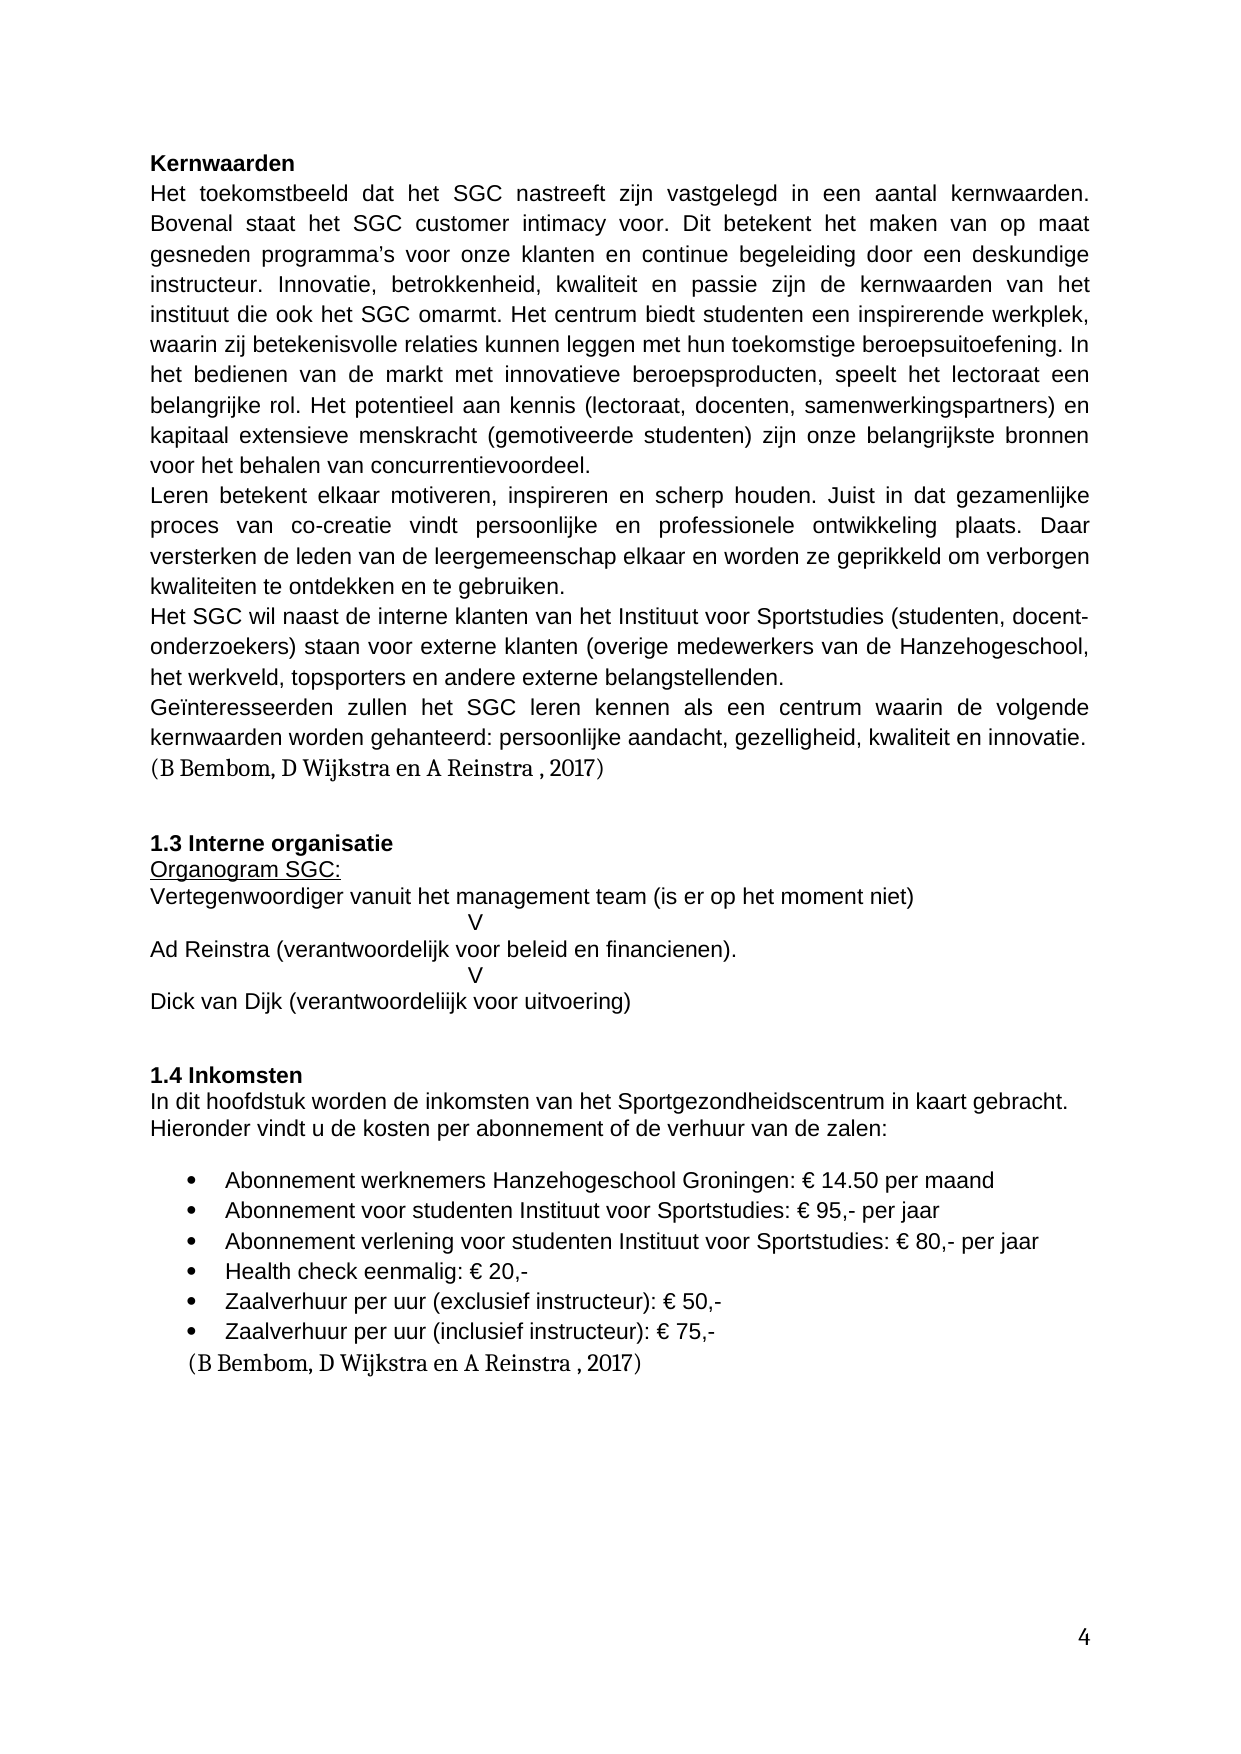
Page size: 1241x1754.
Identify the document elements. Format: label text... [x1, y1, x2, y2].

text In dit hoofdstuk worden de inkomsten van het Sportgezondheidscentrum in kaart gebracht. Hieronder vindt u de kosten per abonnement of de verhuur van de zalen: [150, 1088, 1090, 1141]
text Dick van Dijk (verantwoordeliijk voor uitvoering) [150, 988, 1090, 1014]
list Health check eenmalig: € 20,- [187, 1258, 1090, 1284]
subtitle 1.3 Interne organisatie [150, 830, 1090, 856]
text V [150, 962, 1090, 988]
text Leren betekent elkaar motiveren, inspireren en scherp houden. Juist in dat gezamenlijke proces van co-creatie vindt persoonlijke en professionele ontwikkeling plaats. Daar versterken de leden van de leergemeenschap elkaar en worden ze geprikkeld om verborgen kwaliteiten te ontdekken en te gebruiken. [150, 482, 1090, 599]
text Het toekomstbeeld dat het SGC nastreeft zijn vastgelegd in een aantal kernwaarden. Bovenal staat het SGC customer intimacy voor. Dit betekent het maken van op maat gesneden programma’s voor onze klanten en continue begeleiding door een deskundige instructeur. Innovatie, betrokkenheid, kwaliteit en passie zijn de kernwaarden van het instituut die ook het SGC omarmt. Het centrum biedt studenten een inspirerende werkplek, waarin zij betekenisvolle relaties kunnen leggen met hun toekomstige beroepsuitoefening. In het bedienen van de markt met innovatieve beroepsproducten, speelt het lectoraat een belangrijke rol. Het potentieel aan kennis (lectoraat, docenten, samenwerkingspartners) en kapitaal extensieve menskracht (gemotiveerde studenten) zijn onze belangrijkste bronnen voor het behalen van concurrentievoordeel. [150, 180, 1090, 478]
text Geïnteresseerden zullen het SGC leren kennen als een centrum waarin de volgende kernwaarden worden gehanteerd: persoonlijke aandacht, gezelligheid, kwaliteit en innovatie. [150, 694, 1090, 750]
list Abonnement werknemers Hanzehogeschool Groningen: € 14.50 per maand [187, 1167, 1090, 1193]
subtitle 1.4 Inkomsten [150, 1062, 1090, 1088]
list Zaalverhuur per uur (inclusief instructeur): € 75,- [187, 1318, 1090, 1344]
list Abonnement verlening voor studenten Instituut voor Sportstudies: € 80,- per jaar [187, 1228, 1090, 1254]
text Het SGC wil naast de interne klanten van het Instituut voor Sportstudies (studenten, docent-onderzoekers) staan voor externe klanten (overige medewerkers van de Hanzehogeschool, het werkveld, topsporters en andere externe belangstellenden. [150, 603, 1090, 690]
list Zaalverhuur per uur (exclusief instructeur): € 50,- [187, 1288, 1090, 1314]
text Ad Reinstra (verantwoordelijk voor beleid en financienen). [150, 936, 1090, 962]
text V [150, 909, 1090, 936]
list Abonnement voor studenten Instituut voor Sportstudies: € 95,- per jaar [187, 1197, 1090, 1224]
text Vertegenwoordiger vanuit het management team (is er op het moment niet) [150, 883, 1090, 909]
text Kernwaarden [150, 150, 1090, 176]
text Organogram SGC: [150, 856, 1090, 883]
